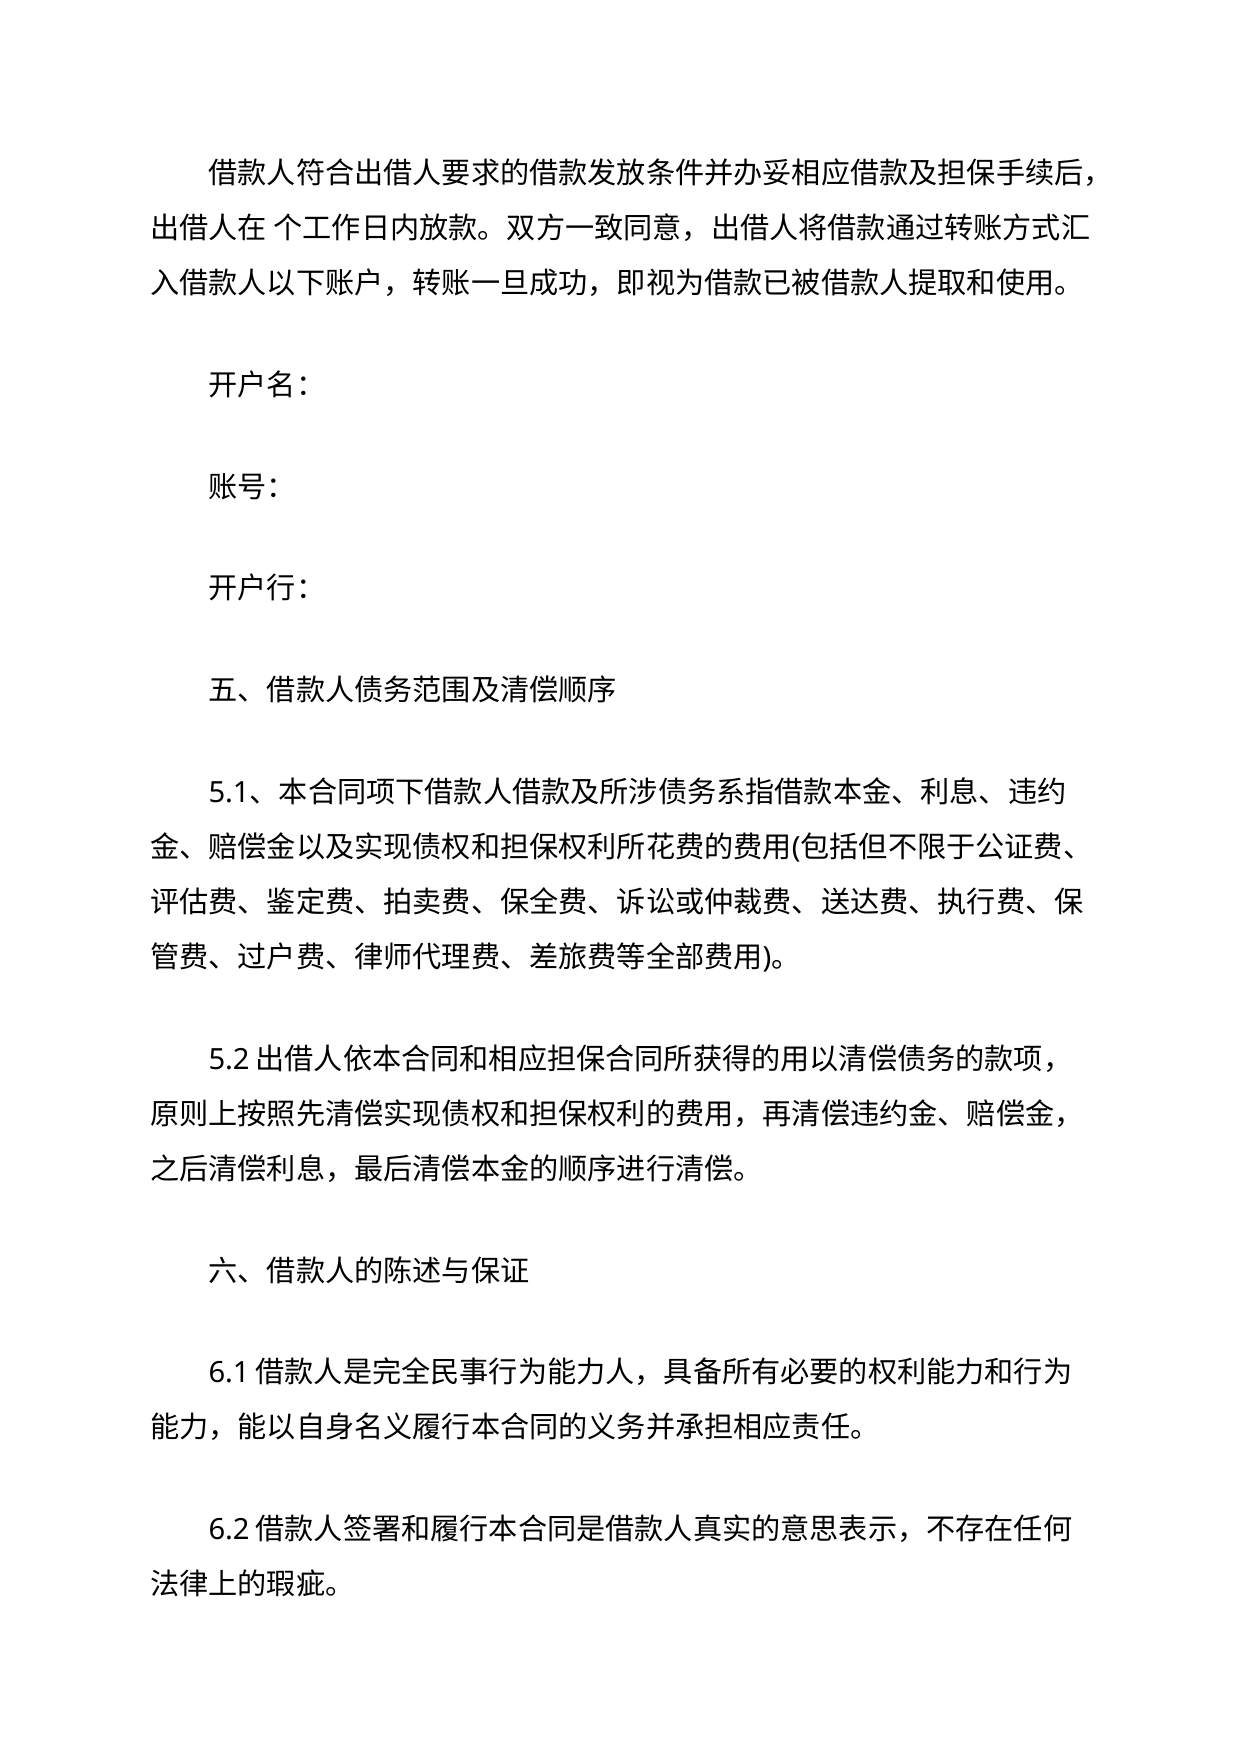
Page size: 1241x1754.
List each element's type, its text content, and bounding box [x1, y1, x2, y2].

text 开户行： [150, 565, 1090, 607]
text 5.1、本合同项下借款人借款及所涉债务系指借款本金、利息、违约金、赔偿金以及实现债权和担保权利所花费的费用(包括但不限于公证费、评估费、鉴定费、拍卖费、保全费、诉讼或仲裁费、送达费、执行费、保管费、过户费、律师代理费、差旅费等全部费用)。 [150, 769, 1090, 976]
text 5.2出借人依本合同和相应担保合同所获得的用以清偿债务的款项，原则上按照先清偿实现债权和担保权利的费用，再清偿违约金、赔偿金，之后清偿利息，最后清偿本金的顺序进行清偿。 [150, 1036, 1090, 1188]
text 账号： [150, 463, 1090, 506]
text 借款人符合出借人要求的借款发放条件并办妥相应借款及担保手续后，出借人在 个工作日内放款。双方一致同意，出借人将借款通过转账方式汇入借款人以下账户，转账一旦成功，即视为借款已被借款人提取和使用。 [150, 150, 1090, 302]
text 6.1借款人是完全民事行为能力人，具备所有必要的权利能力和行为能力，能以自身名义履行本合同的义务并承担相应责任。 [150, 1349, 1090, 1446]
text 开户名： [150, 362, 1090, 404]
text 6.2借款人签署和履行本合同是借款人真实的意思表示，不存在任何法律上的瑕疵。 [150, 1506, 1090, 1603]
text 六、借款人的陈述与保证 [150, 1247, 1090, 1289]
text 五、借款人债务范围及清偿顺序 [150, 667, 1090, 709]
